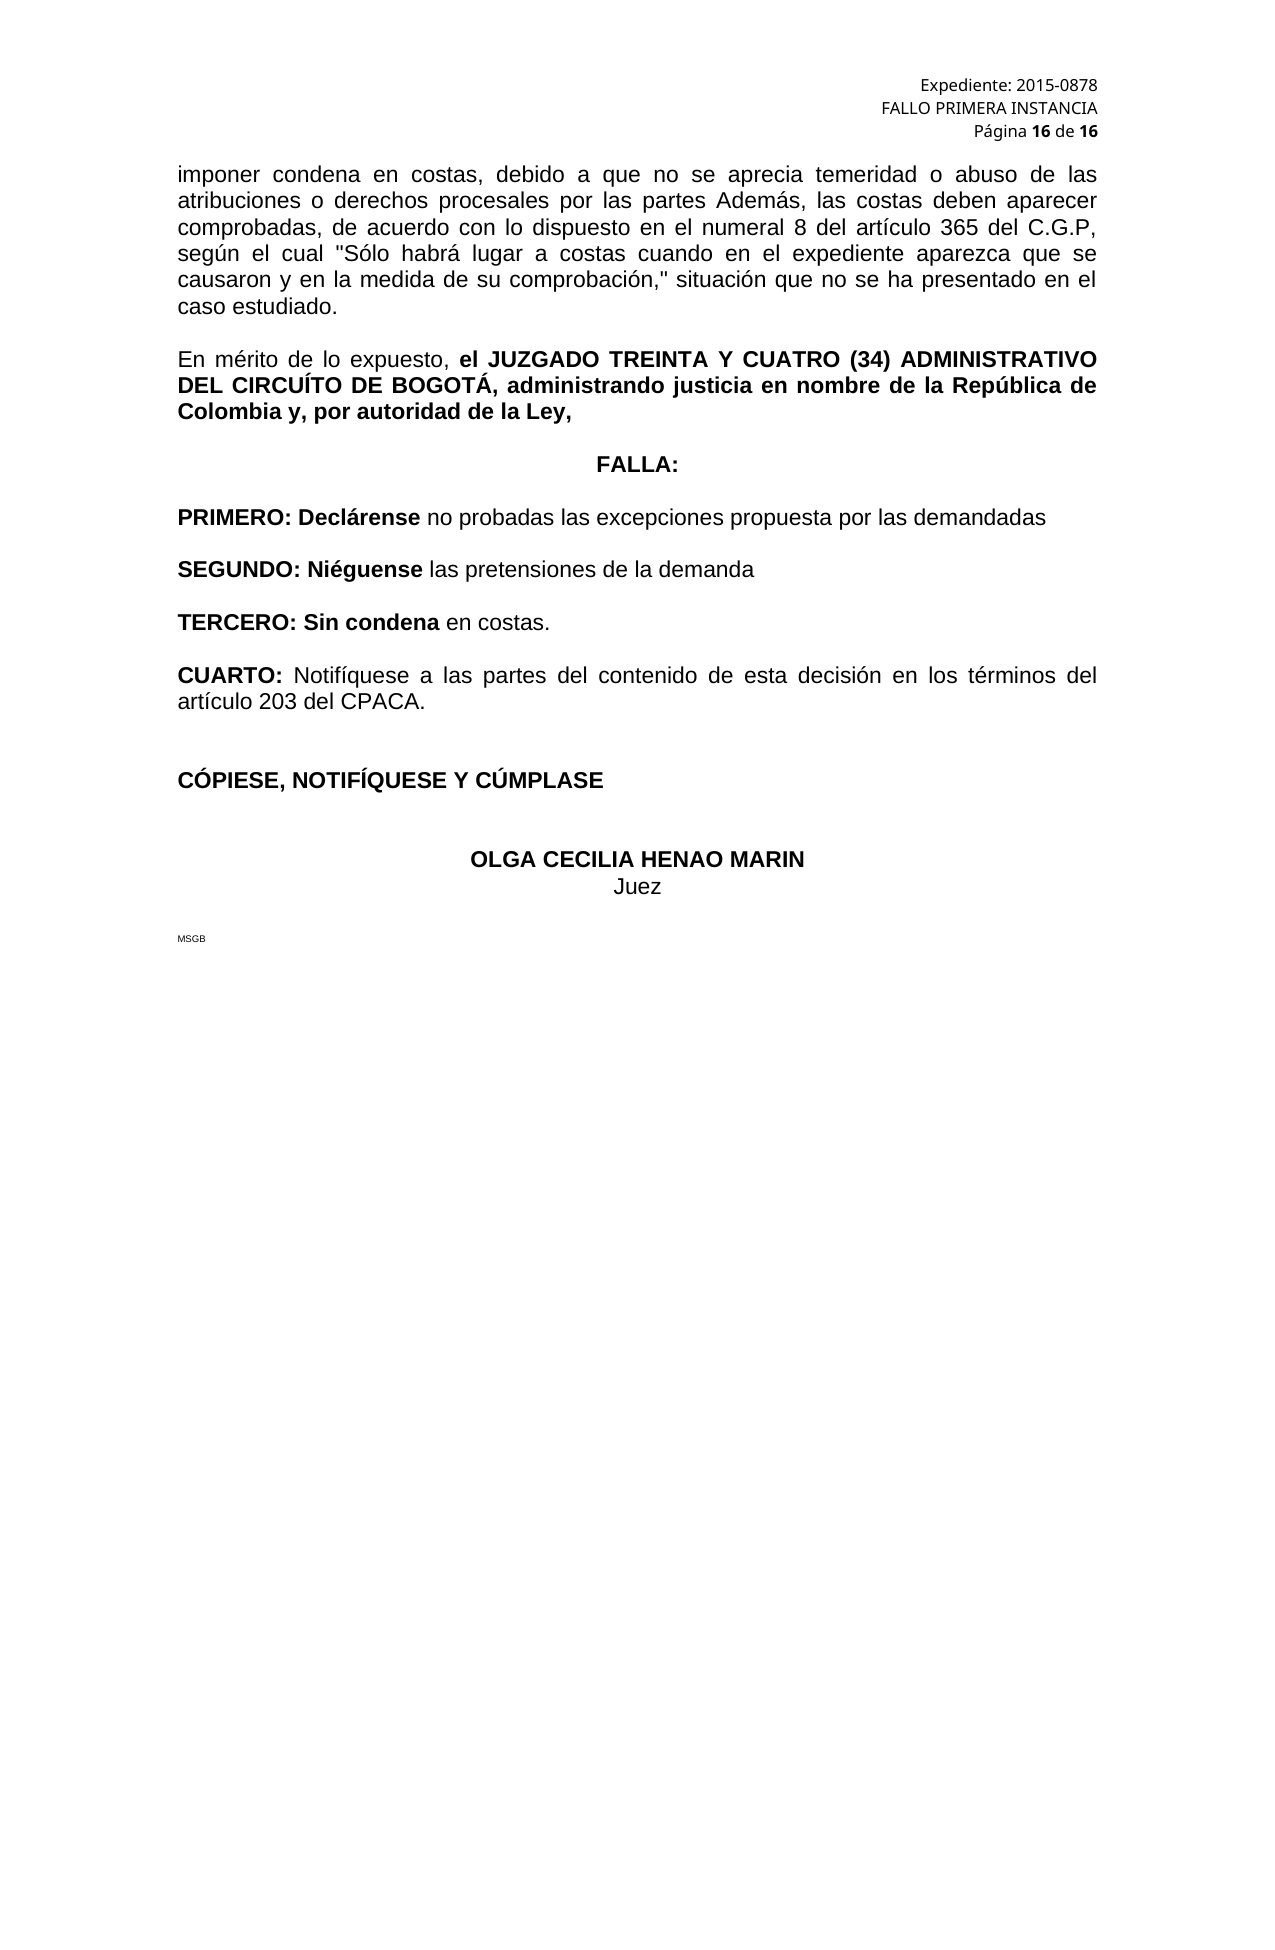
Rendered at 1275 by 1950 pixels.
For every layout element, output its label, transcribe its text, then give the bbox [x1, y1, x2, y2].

text TERCERO: Sin condena en costas. [177, 609, 1098, 635]
text CUARTO: Notifíquese a las partes del contenido de esta decisión en los términos del artículo 203 del CPACA. [177, 662, 1098, 714]
text FALLA: [177, 451, 1098, 477]
text En mérito de lo expuesto, el JUZGADO TREINTA Y CUATRO (34) ADMINISTRATIVO DEL CIRCUÍTO DE BOGOTÁ, administrando justicia en nombre de la República de Colombia y, por autoridad de la Ley, [177, 346, 1098, 424]
text Juez [177, 873, 1098, 899]
text SEGUNDO: Niéguense las pretensiones de la demanda [177, 556, 1098, 583]
text Analizado dicho aspecto, este despacho estima que en esta oportunidad no hay lugar a imponer condena en costas, debido a que no se aprecia temeridad o abuso de las atribuciones o derechos procesales por las partes Además, las costas deben aparecer comprobadas, de acuerdo con lo dispuesto en el numeral 8 del artículo 365 del C.G.P, según el cual "Sólo habrá lugar a costas cuando en el expediente aparezca que se causaron y en la medida de su comprobación," situación que no se ha presentado en el caso estudiado. [177, 161, 1098, 319]
text OLGA CECILIA HENAO MARIN [177, 846, 1098, 873]
text CÓPIESE, NOTIFÍQUESE Y CÚMPLASE [177, 767, 1098, 793]
text PRIMERO: Declárense no probadas las excepciones propuesta por las demandadas [177, 504, 1098, 530]
text MSGB [177, 925, 1098, 944]
